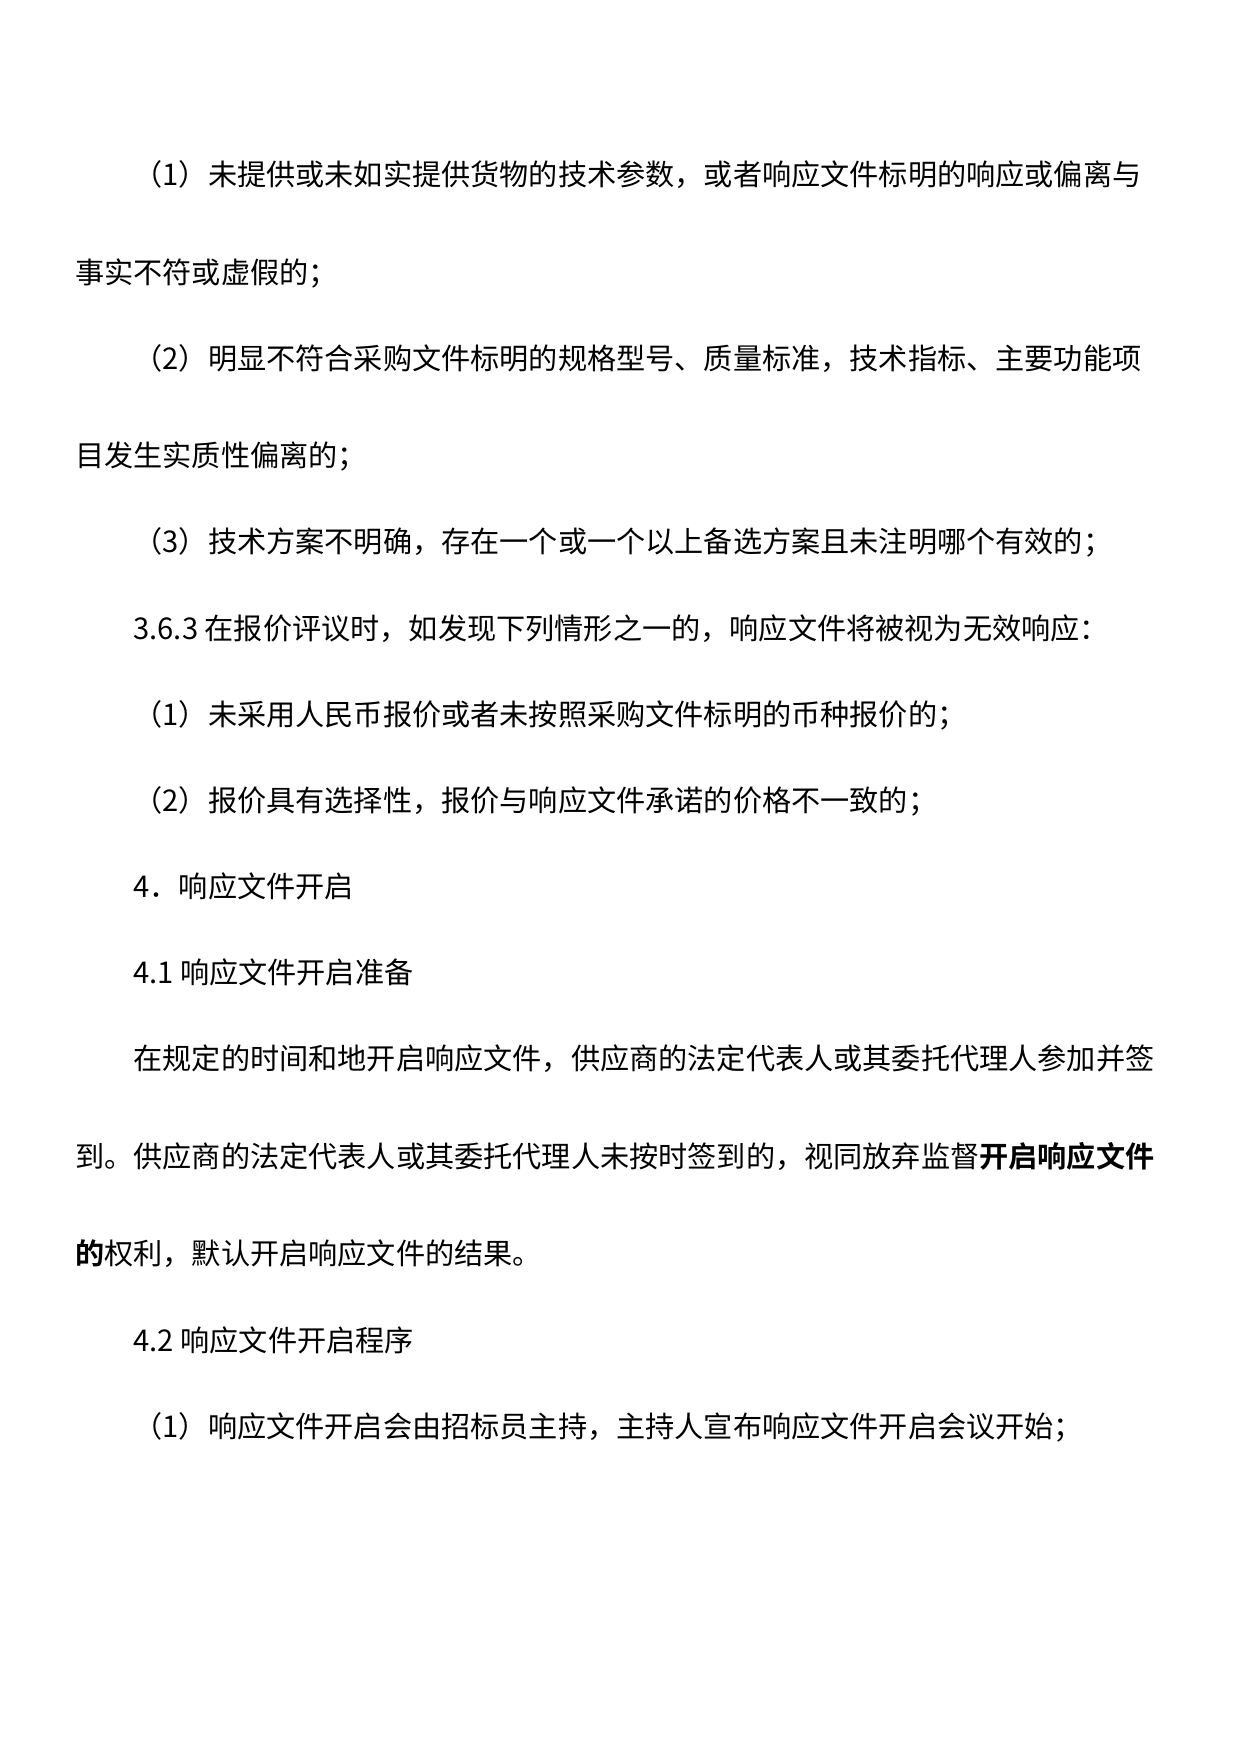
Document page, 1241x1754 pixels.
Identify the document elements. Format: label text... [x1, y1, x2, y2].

text 在规定的时间和地开启响应文件，供应商的法定代表人或其委托代理人参加并签到。供应商的法定代表人或其委托代理人未按时签到的，视同放弃监督开启响应文件的权利，默认开启响应文件的结果。 [75, 1024, 1165, 1284]
text （2）明显不符合采购文件标明的规格型号、质量标准，技术指标、主要功能项目发生实质性偏离的； [75, 324, 1165, 487]
text 3.6.3 在报价评议时，如发现下列情形之一的，响应文件将被视为无效响应： [75, 594, 1165, 659]
text （1）响应文件开启会由招标员主持，主持人宣布响应文件开启会议开始； [75, 1392, 1165, 1457]
text 4．响应文件开启 [75, 852, 1165, 917]
text 4.2 响应文件开启程序 [75, 1306, 1165, 1371]
text （1）未提供或未如实提供货物的技术参数，或者响应文件标明的响应或偏离与事实不符或虚假的； [75, 140, 1165, 303]
text （1）未采用人民币报价或者未按照采购文件标明的币种报价的； [75, 680, 1165, 745]
text （2）报价具有选择性，报价与响应文件承诺的价格不一致的； [75, 766, 1165, 831]
text （3）技术方案不明确，存在一个或一个以上备选方案且未注明哪个有效的； [75, 508, 1165, 573]
text 4.1响应文件开启准备 [75, 938, 1165, 1003]
